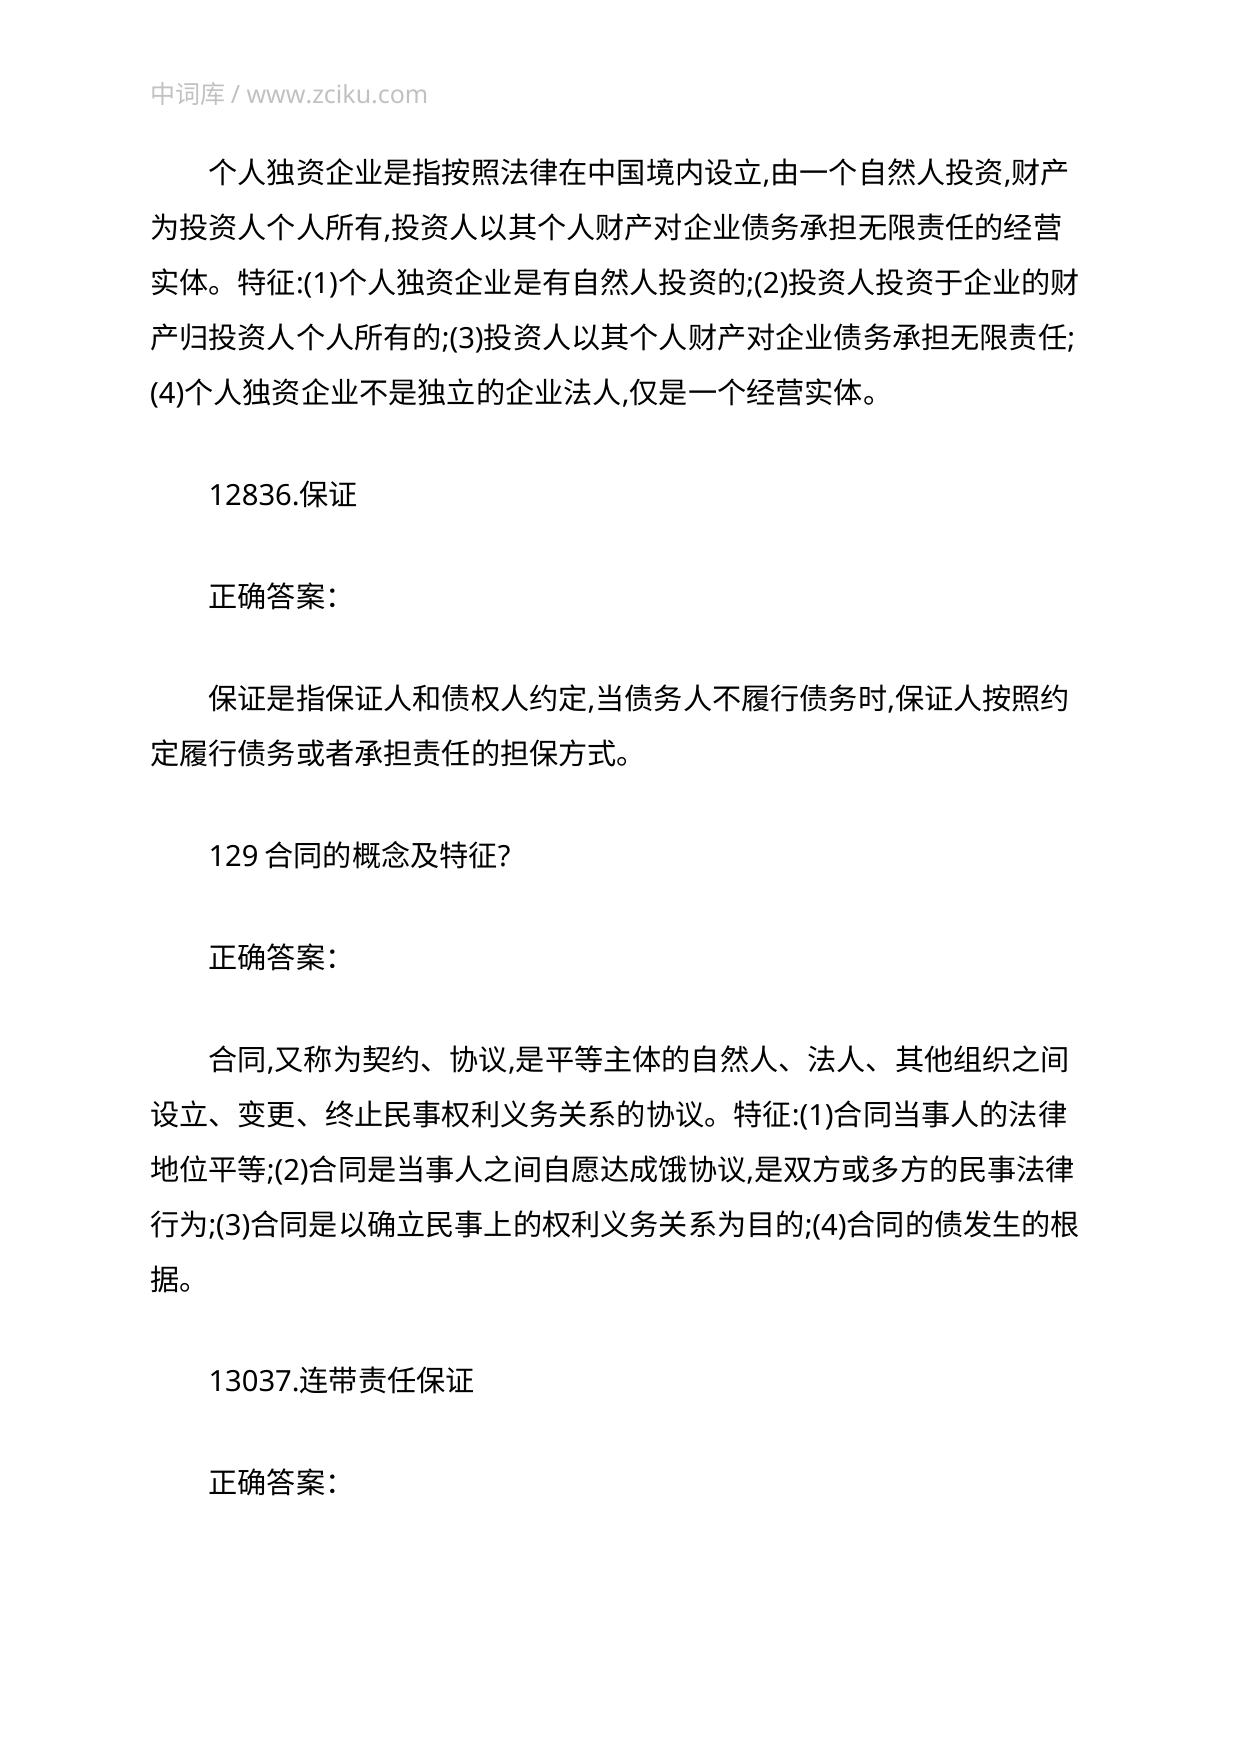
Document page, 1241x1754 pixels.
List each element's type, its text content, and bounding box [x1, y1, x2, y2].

text 合同,又称为契约、协议,是平等主体的自然人、法人、其他组织之间设立、变更、终止民事权利义务关系的协议。特征:(1)合同当事人的法律地位平等;(2)合同是当事人之间自愿达成饿协议,是双方或多方的民事法律行为;(3)合同是以确立民事上的权利义务关系为目的;(4)合同的债发生的根据。 [150, 1036, 1090, 1298]
text 正确答案： [150, 934, 1090, 977]
text 129合同的概念及特征? [150, 832, 1090, 875]
text 保证是指保证人和债权人约定,当债务人不履行债务时,保证人按照约定履行债务或者承担责任的担保方式。 [150, 676, 1090, 773]
text 正确答案： [150, 1460, 1090, 1502]
text 12836.保证 [150, 472, 1090, 514]
text 正确答案： [150, 574, 1090, 616]
text 13037.连带责任保证 [150, 1358, 1090, 1400]
text 个人独资企业是指按照法律在中国境内设立,由一个自然人投资,财产为投资人个人所有,投资人以其个人财产对企业债务承担无限责任的经营实体。特征:(1)个人独资企业是有自然人投资的;(2)投资人投资于企业的财产归投资人个人所有的;(3)投资人以其个人财产对企业债务承担无限责任;(4)个人独资企业不是独立的企业法人,仅是一个经营实体。 [150, 150, 1090, 412]
